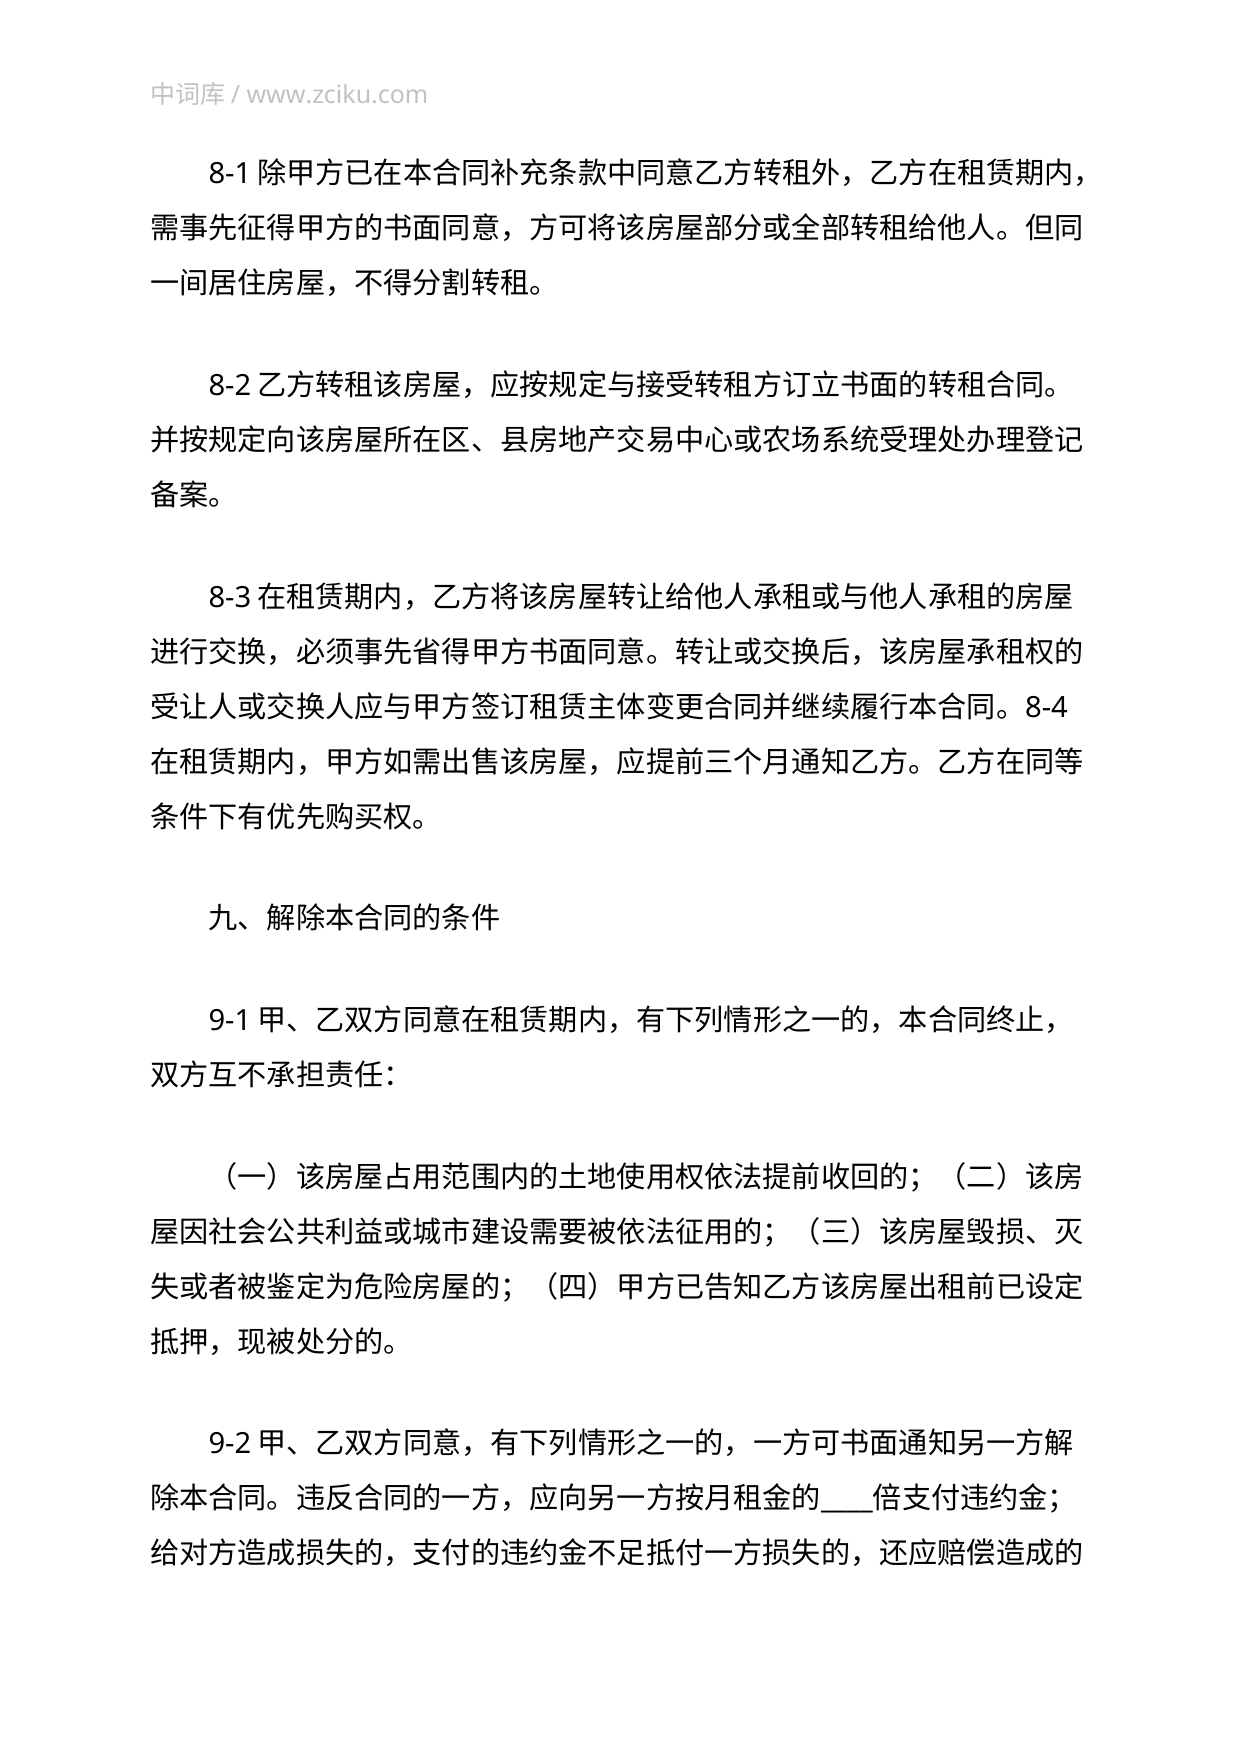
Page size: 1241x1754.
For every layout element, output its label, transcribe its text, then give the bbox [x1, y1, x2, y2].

text （一）该房屋占用范围内的土地使用权依法提前收回的；（二）该房屋因社会公共利益或城市建设需要被依法征用的；（三）该房屋毁损、灭失或者被鉴定为危险房屋的；（四）甲方已告知乙方该房屋出租前已设定抵押，现被处分的。 [150, 1153, 1090, 1360]
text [150, 1420, 1090, 1572]
text 九、解除本合同的条件 [150, 895, 1090, 937]
text 8-2乙方转租该房屋，应按规定与接受转租方订立书面的转租合同。并按规定向该房屋所在区、县房地产交易中心或农场系统受理处办理登记备案。 [150, 362, 1090, 514]
text 8-1除甲方已在本合同补充条款中同意乙方转租外，乙方在租赁期内，需事先征得甲方的书面同意，方可将该房屋部分或全部转租给他人。但同一间居住房屋，不得分割转租。 [150, 150, 1090, 302]
text 8-3在租赁期内，乙方将该房屋转让给他人承租或与他人承租的房屋进行交换，必须事先省得甲方书面同意。转让或交换后，该房屋承租权的受让人或交换人应与甲方签订租赁主体变更合同并继续履行本合同。8-4在租赁期内，甲方如需出售该房屋，应提前三个月通知乙方。乙方在同等条件下有优先购买权。 [150, 573, 1090, 835]
text 9-1甲、乙双方同意在租赁期内，有下列情形之一的，本合同终止，双方互不承担责任： [150, 997, 1090, 1094]
